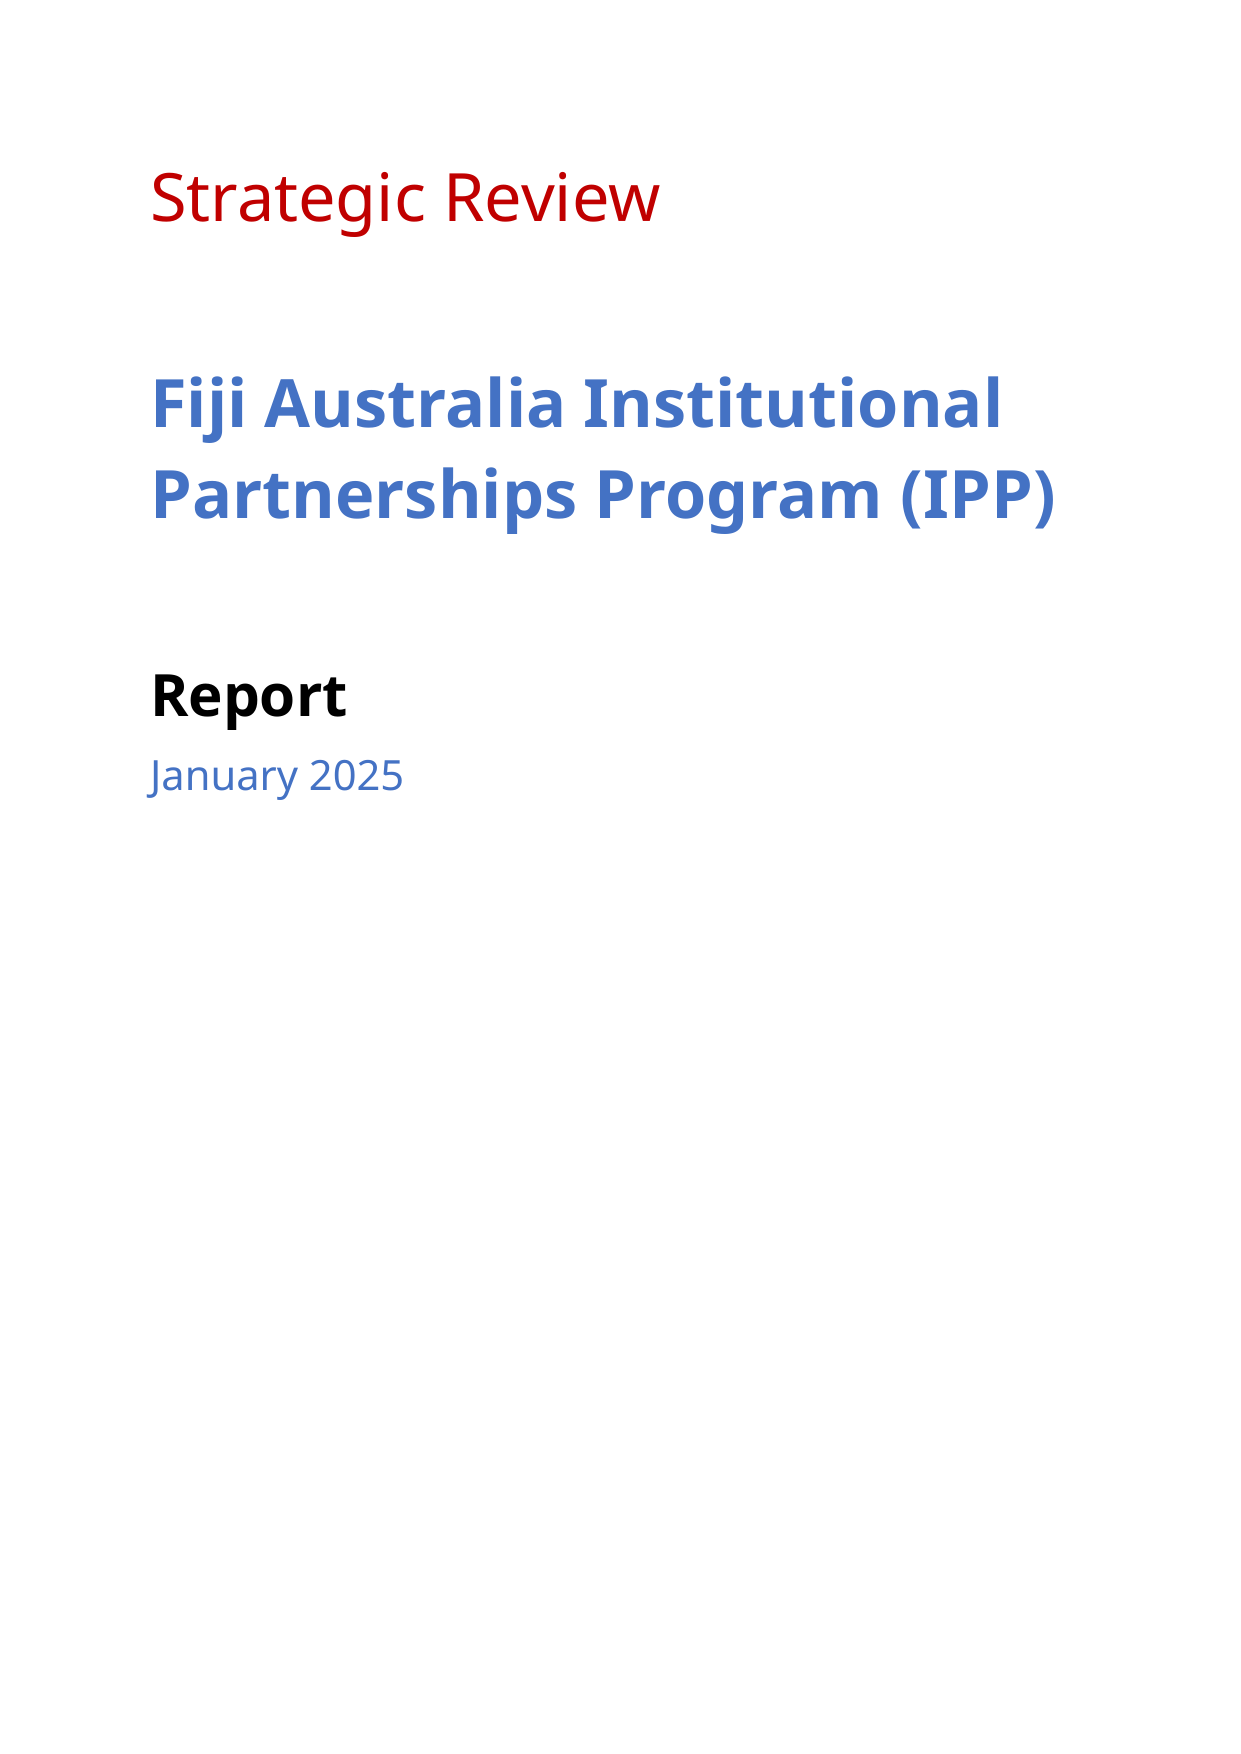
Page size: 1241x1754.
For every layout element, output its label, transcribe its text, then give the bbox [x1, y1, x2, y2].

title Fiji Australia Institutional Partnerships Program (IPP) [150, 357, 1090, 538]
title January 2025 [150, 746, 1090, 803]
title Report [150, 654, 1090, 734]
title Strategic Review [150, 150, 1090, 241]
